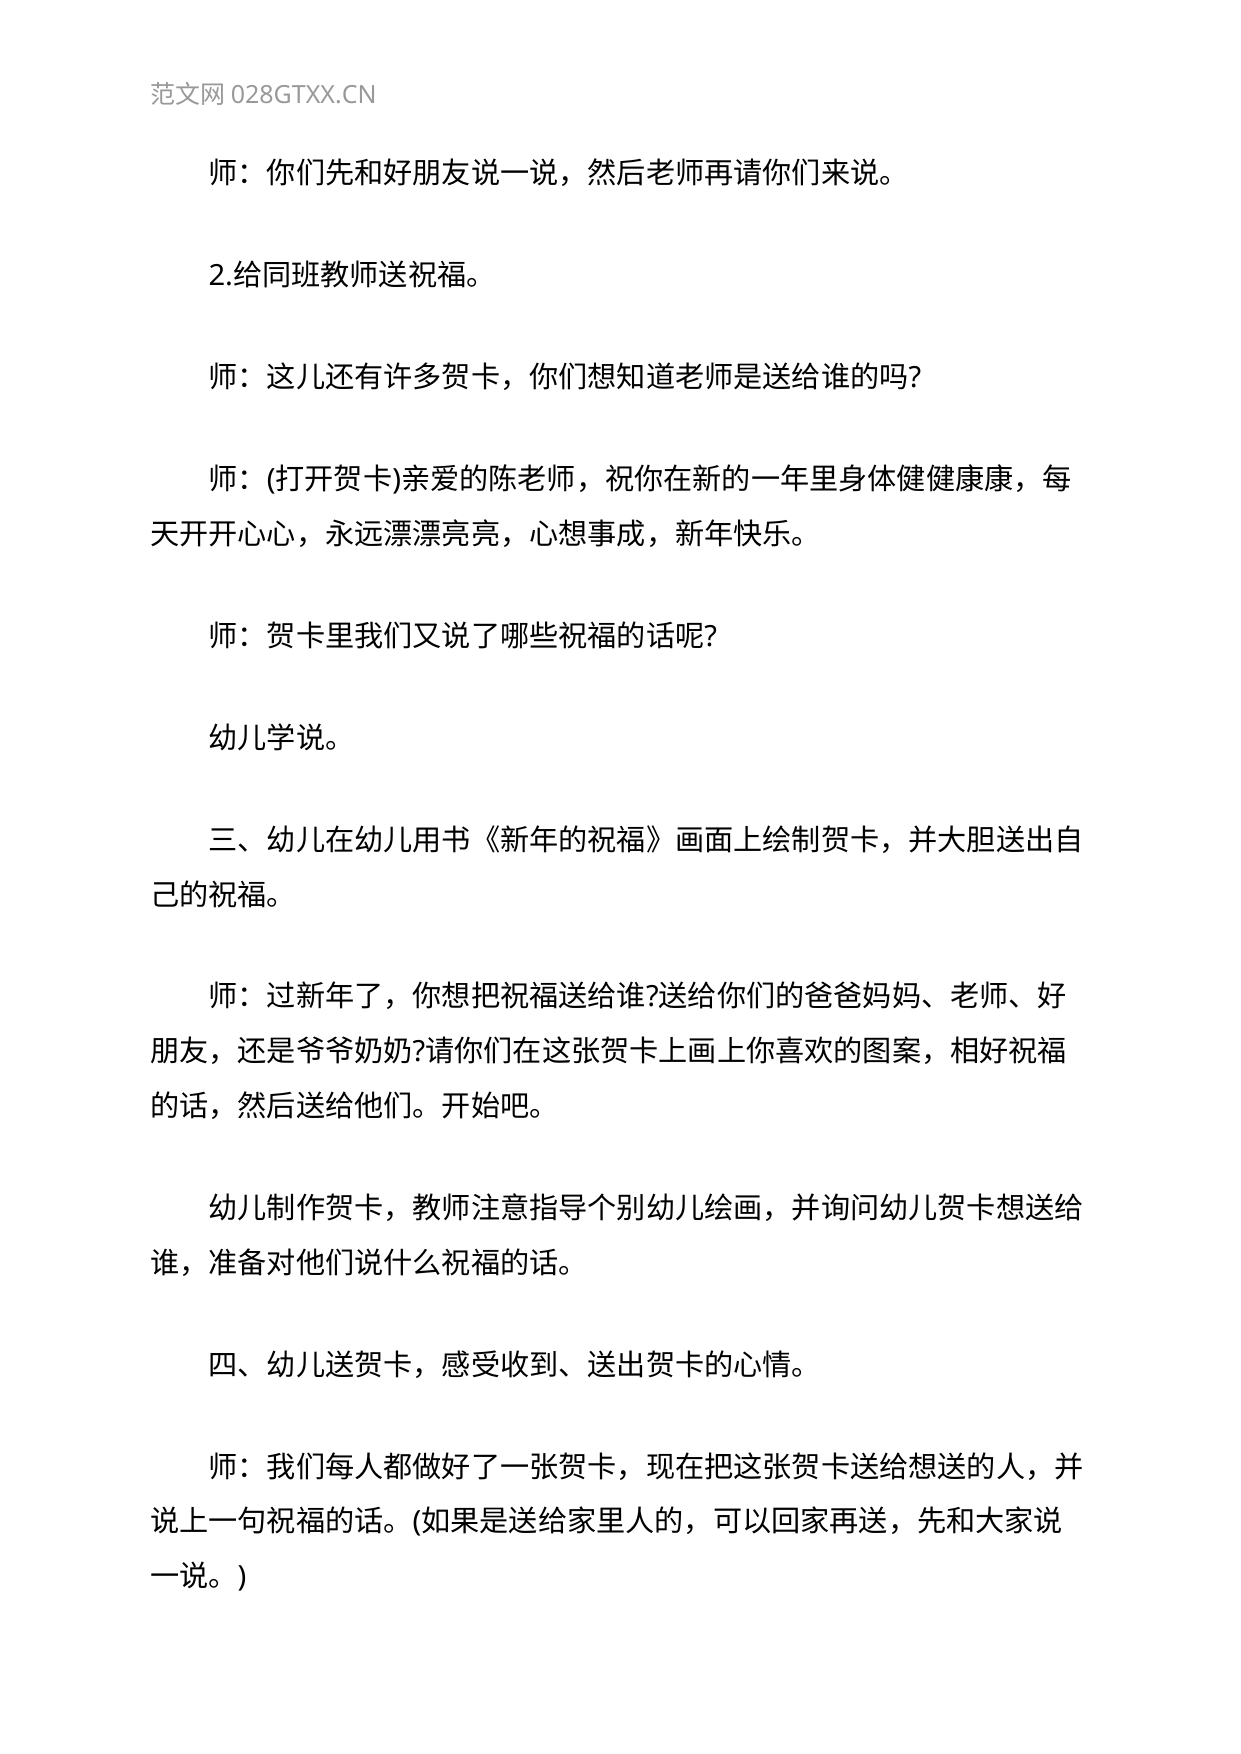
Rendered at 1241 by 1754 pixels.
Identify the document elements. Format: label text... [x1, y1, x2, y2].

text 三、幼儿在幼儿用书《新年的祝福》画面上绘制贺卡，并大胆送出自己的祝福。 [150, 816, 1090, 913]
text 2.给同班教师送祝福。 [150, 252, 1090, 294]
text 师：贺卡里我们又说了哪些祝福的话呢? [150, 612, 1090, 655]
text 师：我们每人都做好了一张贺卡，现在把这张贺卡送给想送的人，并说上一句祝福的话。(如果是送给家里人的，可以回家再送，先和大家说一说。) [150, 1443, 1090, 1595]
text 四、幼儿送贺卡，感受收到、送出贺卡的心情。 [150, 1341, 1090, 1384]
text 师：过新年了，你想把祝福送给谁?送给你们的爸爸妈妈、老师、好朋友，还是爷爷奶奶?请你们在这张贺卡上画上你喜欢的图案，相好祝福的话，然后送给他们。开始吧。 [150, 973, 1090, 1125]
text 幼儿学说。 [150, 714, 1090, 757]
text 师：这儿还有许多贺卡，你们想知道老师是送给谁的吗? [150, 354, 1090, 396]
text 幼儿制作贺卡，教师注意指导个别幼儿绘画，并询问幼儿贺卡想送给谁，准备对他们说什么祝福的话。 [150, 1185, 1090, 1282]
text 师：你们先和好朋友说一说，然后老师再请你们来说。 [150, 150, 1090, 192]
text 师：(打开贺卡)亲爱的陈老师，祝你在新的一年里身体健健康康，每天开开心心，永远漂漂亮亮，心想事成，新年快乐。 [150, 456, 1090, 553]
